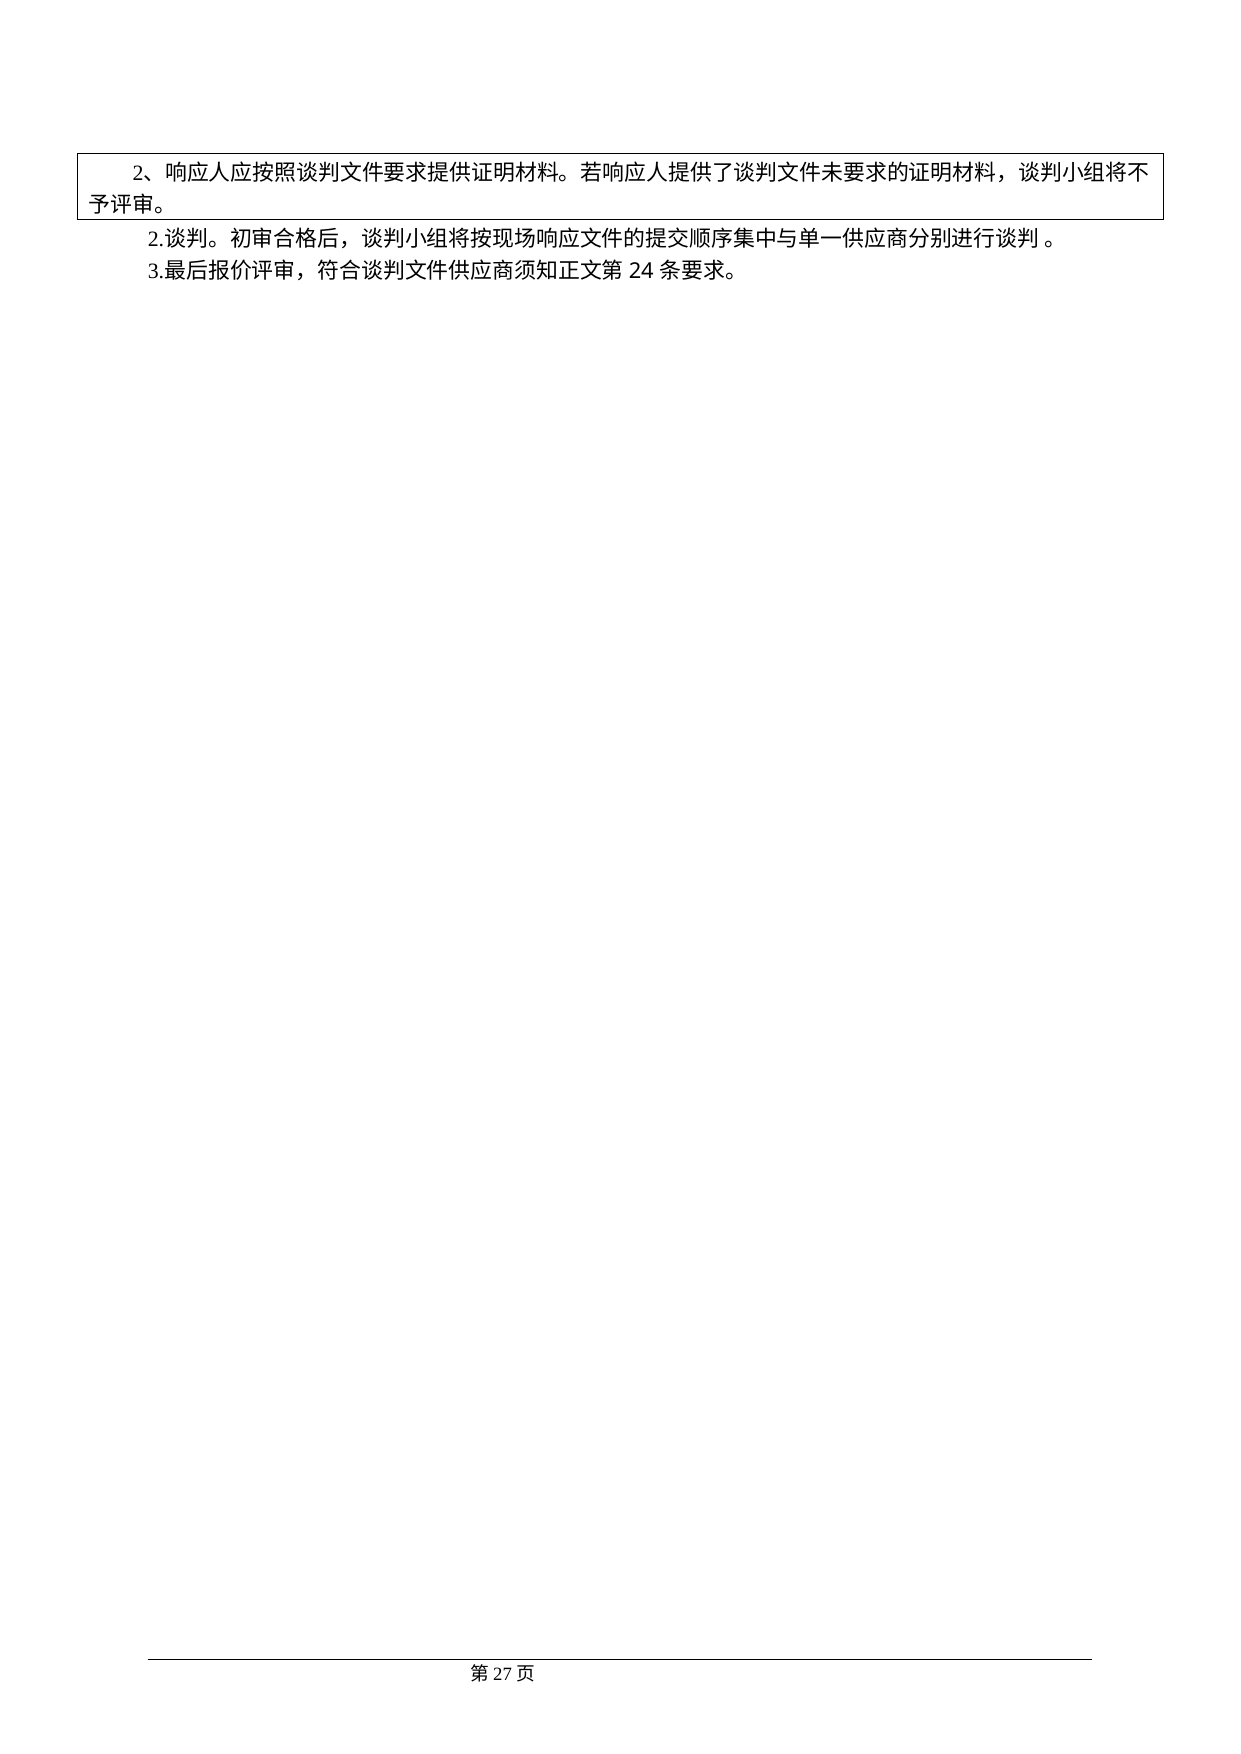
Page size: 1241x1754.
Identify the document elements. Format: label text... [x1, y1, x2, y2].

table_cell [78, 154, 1163, 219]
list 2.谈判。初审合格后，谈判小组将按现场响应文件的提交顺序集中与单一供应商分别进行谈判 。 [148, 220, 1092, 253]
text 3.最后报价评审，符合谈判文件供应商须知正文第 24 条要求。 [148, 253, 1092, 285]
